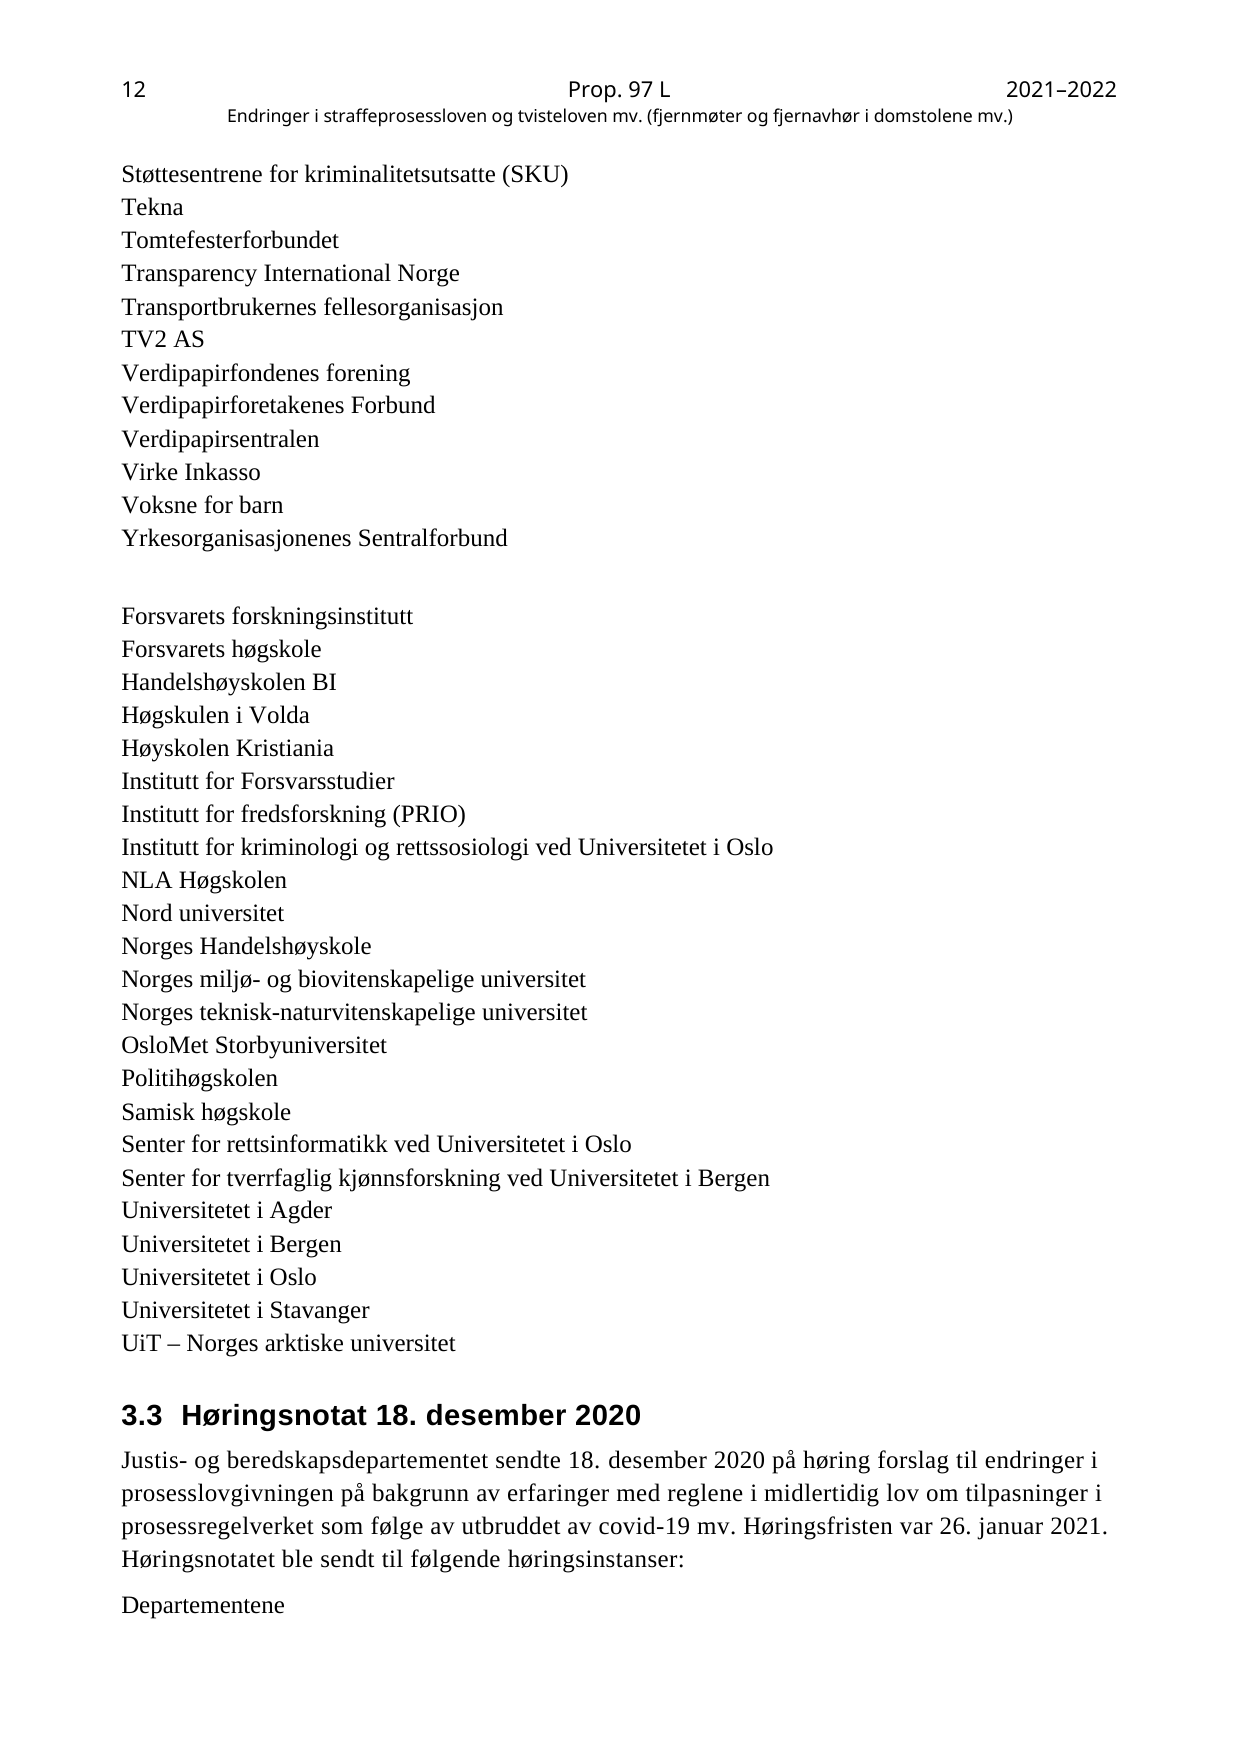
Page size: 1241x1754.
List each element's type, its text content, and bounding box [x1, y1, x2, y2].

list Verdipapirsentralen [121, 424, 1119, 452]
list NLA Høgskolen [121, 865, 1119, 894]
list Høgskulen i Volda [121, 700, 1119, 729]
list Norges teknisk-naturvitenskapelige universitet [121, 997, 1119, 1026]
list Støttesentrene for kriminalitetsutsatte (SKU) [121, 159, 1119, 188]
list Samisk høgskole [121, 1097, 1119, 1125]
list Institutt for fredsforskning (PRIO) [121, 799, 1119, 828]
list Universitetet i Bergen [121, 1229, 1119, 1257]
subtitle Høringsnotat 18. desember 2020 [121, 1398, 1119, 1432]
list Senter for tverrfaglig kjønnsforskning ved Universitetet i Bergen [121, 1163, 1119, 1191]
list Transportbrukernes fellesorganisasjon [121, 292, 1119, 320]
list Verdipapirfondenes forening [121, 358, 1119, 386]
list Nord universitet [121, 898, 1119, 927]
list Norges Handelshøyskole [121, 931, 1119, 960]
list Tekna [121, 192, 1119, 221]
list Voksne for barn [121, 490, 1119, 518]
list Norges miljø- og biovitenskapelige universitet [121, 964, 1119, 993]
list OsloMet Storbyuniversitet [121, 1031, 1119, 1059]
list Tomtefesterforbundet [121, 226, 1119, 254]
list Institutt for kriminologi og rettssosiologi ved Universitetet i Oslo [121, 832, 1119, 861]
list Institutt for Forsvarsstudier [121, 766, 1119, 795]
list Universitetet i Stavanger [121, 1295, 1119, 1323]
list Senter for rettsinformatikk ved Universitetet i Oslo [121, 1129, 1119, 1158]
list Departementene [121, 1590, 1119, 1618]
list Forsvarets høgskole [121, 634, 1119, 663]
list UiT – Norges arktiske universitet [121, 1328, 1119, 1356]
text Justis- og beredskapsdepartementet sendte 18. desember 2020 på høring forslag til endringer i prosesslovgivningen på bakgrunn av erfaringer med reglene i midlertidig lov om tilpasninger i prosessregelverket som følge av utbruddet av covid-19 mv. Høringsfristen var 26. januar 2021. Høringsnotatet ble sendt til følgende høringsinstanser: [121, 1445, 1119, 1573]
list Universitetet i Agder [121, 1196, 1119, 1224]
list Høyskolen Kristiania [121, 733, 1119, 762]
list Politihøgskolen [121, 1063, 1119, 1092]
list Handelshøyskolen BI [121, 667, 1119, 696]
list Verdipapirforetakenes Forbund [121, 391, 1119, 419]
list TV2 AS [121, 324, 1119, 353]
list Forsvarets forskningsinstitutt [121, 601, 1119, 630]
list Yrkesorganisasjonenes Sentralforbund [121, 523, 1119, 551]
list Transparency International Norge [121, 258, 1119, 287]
list Universitetet i Oslo [121, 1262, 1119, 1290]
list Virke Inkasso [121, 457, 1119, 485]
